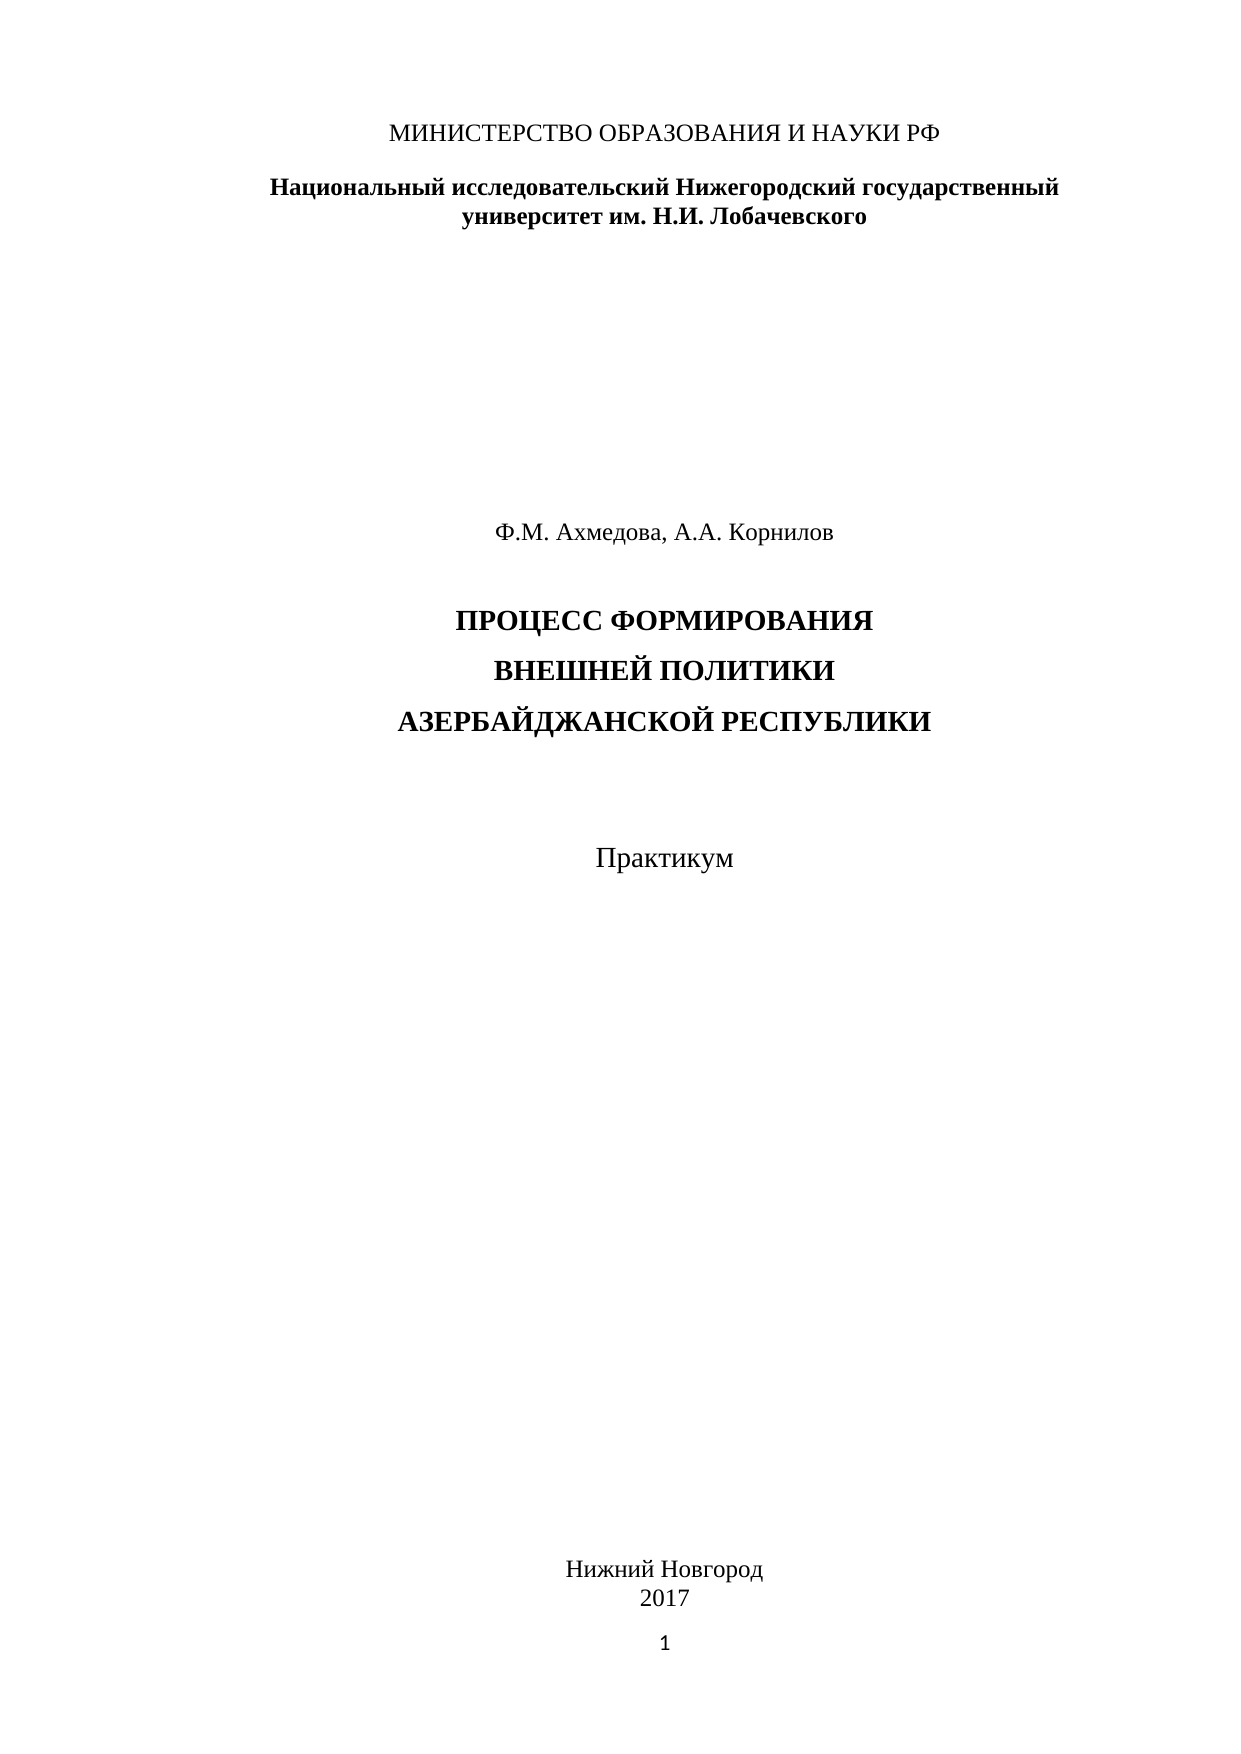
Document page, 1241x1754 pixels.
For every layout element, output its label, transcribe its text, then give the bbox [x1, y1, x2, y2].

text ПРОЦЕСС ФОРМИРОВАНИЯ [177, 603, 1152, 637]
text университет им. Н.И. Лобачевского [177, 201, 1152, 229]
text АЗЕРБАЙДЖАНСКОЙ РЕСПУБЛИКИ [177, 704, 1152, 737]
text Нижний Новгород [177, 1554, 1152, 1583]
text ВНЕШНЕЙ ПОЛИТИКИ [177, 653, 1152, 687]
text Национальный исследовательский Нижегородский государственный [177, 172, 1152, 201]
text МИНИСТЕРСТВО ОБРАЗОВАНИЯ И НАУКИ РФ [177, 118, 1152, 147]
text 2017 [177, 1583, 1152, 1612]
text Ф.М. Ахмедова, А.А. Корнилов [177, 517, 1152, 546]
text Практикум [177, 840, 1152, 874]
